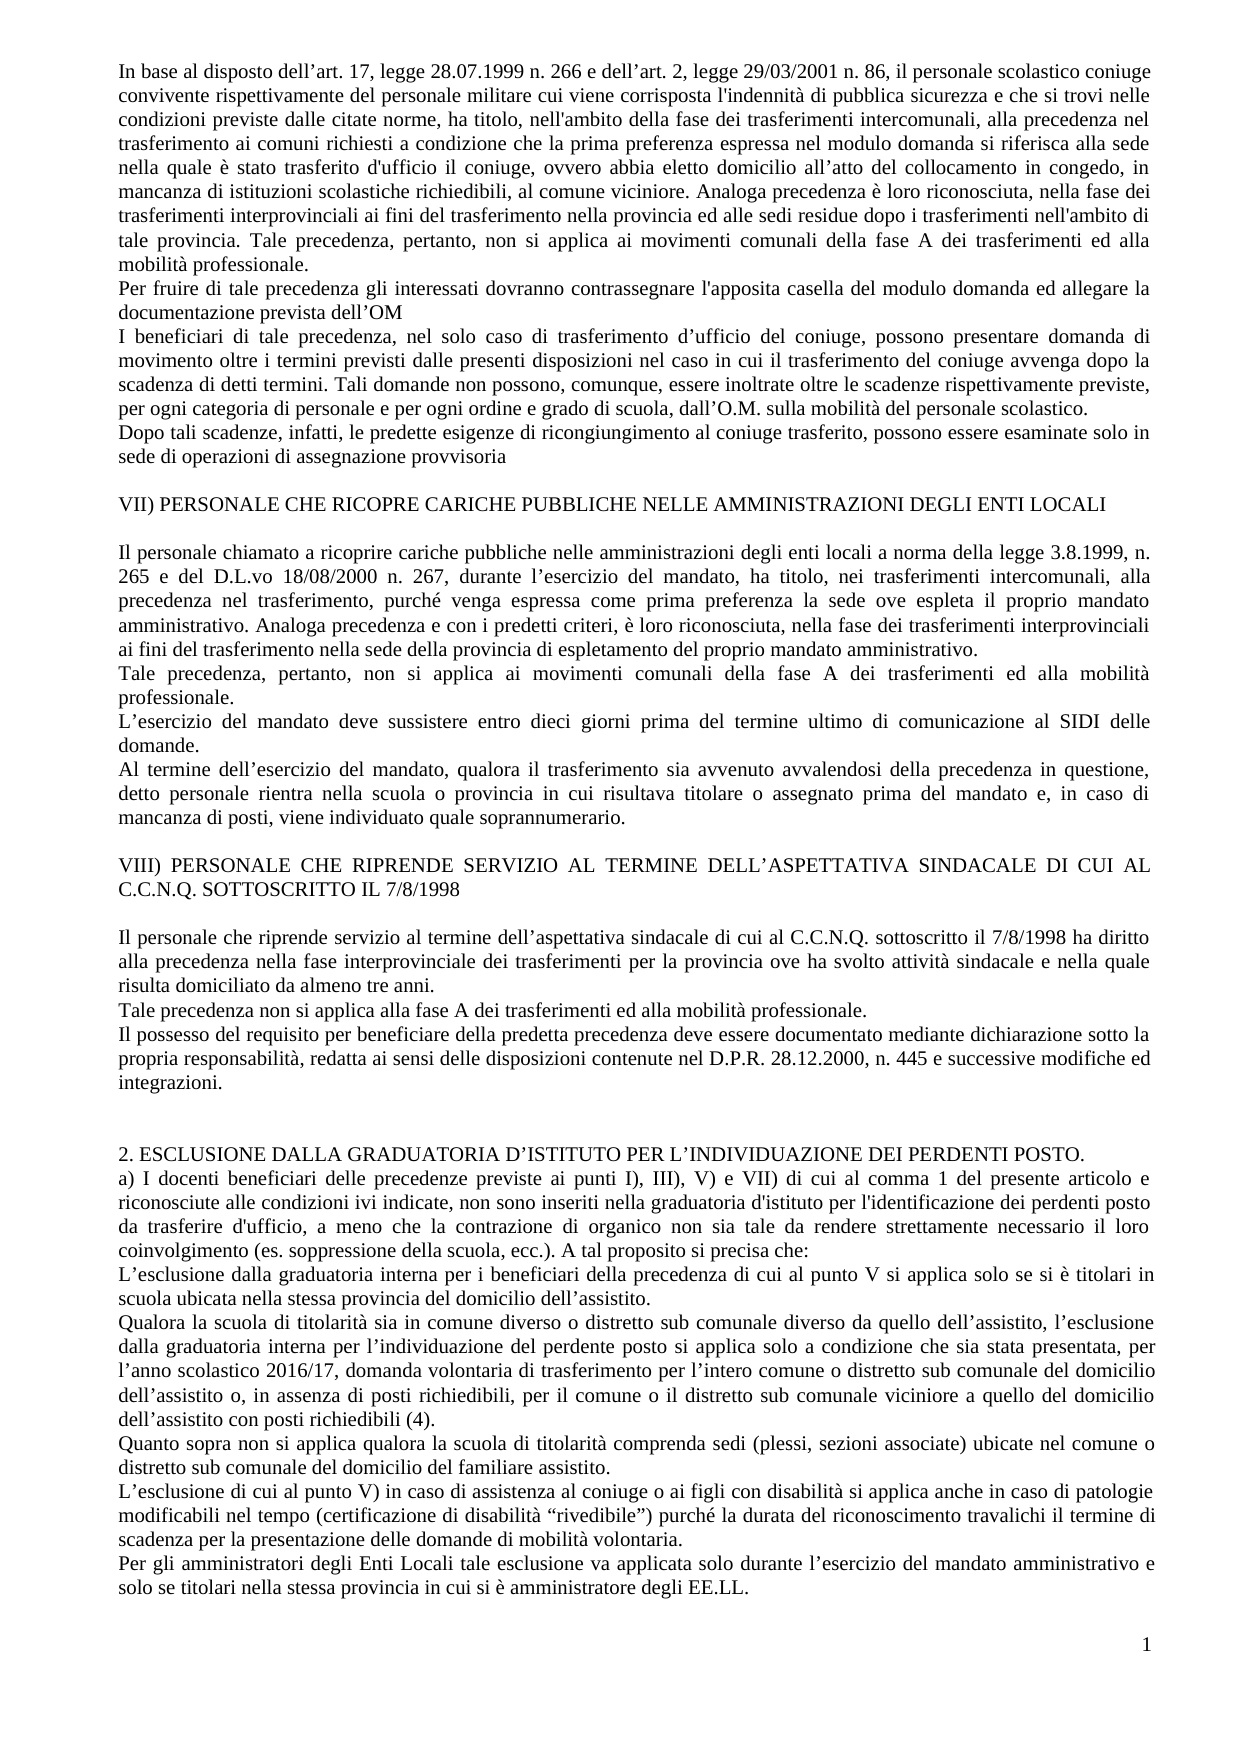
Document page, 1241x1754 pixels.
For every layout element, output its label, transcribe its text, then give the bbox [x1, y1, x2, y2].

text a) I docenti beneficiari delle precedenze previste ai punti I), III), V) e VII) di cui al comma 1 del presente articolo e riconosciute alle condizioni ivi indicate, non sono inseriti nella graduatoria d'istituto per l'identificazione dei perdenti posto da trasferire d'ufficio, a meno che la contrazione di organico non sia tale da rendere strettamente necessario il loro coinvolgimento (es. soppressione della scuola, ecc.). A tal proposito si precisa che: [118, 1166, 1152, 1262]
text L’esercizio del mandato deve sussistere entro dieci giorni prima del termine ultimo di comunicazione al SIDI delle domande. [118, 709, 1152, 757]
text Tale precedenza, pertanto, non si applica ai movimenti comunali della fase A dei trasferimenti ed alla mobilità professionale. [118, 661, 1152, 709]
text Per fruire di tale precedenza gli interessati dovranno contrassegnare l'apposita casella del modulo domanda ed allegare la documentazione prevista dell’OM [118, 276, 1152, 324]
text Al termine dell’esercizio del mandato, qualora il trasferimento sia avvenuto avvalendosi della precedenza in questione, detto personale rientra nella scuola o provincia in cui risultava titolare o assegnato prima del mandato e, in caso di mancanza di posti, viene individuato quale soprannumerario. [118, 757, 1152, 829]
text VIII) PERSONALE CHE RIPRENDE SERVIZIO AL TERMINE DELL’ASPETTATIVA SINDACALE DI CUI AL C.C.N.Q. SOTTOSCRITTO IL 7/8/1998 [118, 853, 1152, 901]
text Qualora la scuola di titolarità sia in comune diverso o distretto sub comunale diverso da quello dell’assistito, l’esclusione dalla graduatoria interna per l’individuazione del perdente posto si applica solo a condizione che sia stata presentata, per l’anno scolastico 2016/17, domanda volontaria di trasferimento per l’intero comune o distretto sub comunale del domicilio dell’assistito o, in assenza di posti richiedibili, per il comune o il distretto sub comunale viciniore a quello del domicilio dell’assistito con posti richiedibili (4). [118, 1310, 1157, 1431]
text Per gli amministratori degli Enti Locali tale esclusione va applicata solo durante l’esercizio del mandato amministrativo e solo se titolari nella stessa provincia in cui si è amministratore degli EE.LL. [118, 1551, 1157, 1599]
text VII) PERSONALE CHE RICOPRE CARICHE PUBBLICHE NELLE AMMINISTRAZIONI DEGLI ENTI LOCALI [118, 492, 1152, 516]
text In base al disposto dell’art. 17, legge 28.07.1999 n. 266 e dell’art. 2, legge 29/03/2001 n. 86, il personale scolastico coniuge convivente rispettivamente del personale militare cui viene corrisposta l'indennità di pubblica sicurezza e che si trovi nelle condizioni previste dalle citate norme, ha titolo, nell'ambito della fase dei trasferimenti intercomunali, alla precedenza nel trasferimento ai comuni richiesti a condizione che la prima preferenza espressa nel modulo domanda si riferisca alla sede nella quale è stato trasferito d'ufficio il coniuge, ovvero abbia eletto domicilio all’atto del collocamento in congedo, in mancanza di istituzioni scolastiche richiedibili, al comune viciniore. Analoga precedenza è loro riconosciuta, nella fase dei trasferimenti interprovinciali ai fini del trasferimento nella provincia ed alle sedi residue dopo i trasferimenti nell'ambito di tale provincia. Tale precedenza, pertanto, non si applica ai movimenti comunali della fase A dei trasferimenti ed alla mobilità professionale. [118, 59, 1152, 276]
text Il possesso del requisito per beneficiare della predetta precedenza deve essere documentato mediante dichiarazione sotto la propria responsabilità, redatta ai sensi delle disposizioni contenute nel D.P.R. 28.12.2000, n. 445 e successive modifiche ed integrazioni. [118, 1022, 1152, 1094]
text Il personale chiamato a ricoprire cariche pubbliche nelle amministrazioni degli enti locali a norma della legge 3.8.1999, n. 265 e del D.L.vo 18/08/2000 n. 267, durante l’esercizio del mandato, ha titolo, nei trasferimenti intercomunali, alla precedenza nel trasferimento, purché venga espressa come prima preferenza la sede ove espleta il proprio mandato amministrativo. Analoga precedenza e con i predetti criteri, è loro riconosciuta, nella fase dei trasferimenti interprovinciali ai fini del trasferimento nella sede della provincia di espletamento del proprio mandato amministrativo. [118, 540, 1152, 661]
text L’esclusione di cui al punto V) in caso di assistenza al coniuge o ai figli con disabilità si applica anche in caso di patologie modificabili nel tempo (certificazione di disabilità “rivedibile”) purché la durata del riconoscimento travalichi il termine di scadenza per la presentazione delle domande di mobilità volontaria. [118, 1479, 1157, 1551]
text Quanto sopra non si applica qualora la scuola di titolarità comprenda sedi (plessi, sezioni associate) ubicate nel comune o distretto sub comunale del domicilio del familiare assistito. [118, 1431, 1157, 1479]
text 2. ESCLUSIONE DALLA GRADUATORIA D’ISTITUTO PER L’INDIVIDUAZIONE DEI PERDENTI POSTO. [118, 1142, 1152, 1166]
text Dopo tali scadenze, infatti, le predette esigenze di ricongiungimento al coniuge trasferito, possono essere esaminate solo in sede di operazioni di assegnazione provvisoria [118, 420, 1152, 468]
text I beneficiari di tale precedenza, nel solo caso di trasferimento d’ufficio del coniuge, possono presentare domanda di movimento oltre i termini previsti dalle presenti disposizioni nel caso in cui il trasferimento del coniuge avvenga dopo la scadenza di detti termini. Tali domande non possono, comunque, essere inoltrate oltre le scadenze rispettivamente previste, per ogni categoria di personale e per ogni ordine e grado di scuola, dall’O.M. sulla mobilità del personale scolastico. [118, 324, 1152, 420]
text Il personale che riprende servizio al termine dell’aspettativa sindacale di cui al C.C.N.Q. sottoscritto il 7/8/1998 ha diritto alla precedenza nella fase interprovinciale dei trasferimenti per la provincia ove ha svolto attività sindacale e nella quale risulta domiciliato da almeno tre anni. [118, 925, 1152, 997]
text Tale precedenza non si applica alla fase A dei trasferimenti ed alla mobilità professionale. [118, 997, 1152, 1022]
text L’esclusione dalla graduatoria interna per i beneficiari della precedenza di cui al punto V si applica solo se si è titolari in scuola ubicata nella stessa provincia del domicilio dell’assistito. [118, 1262, 1157, 1310]
